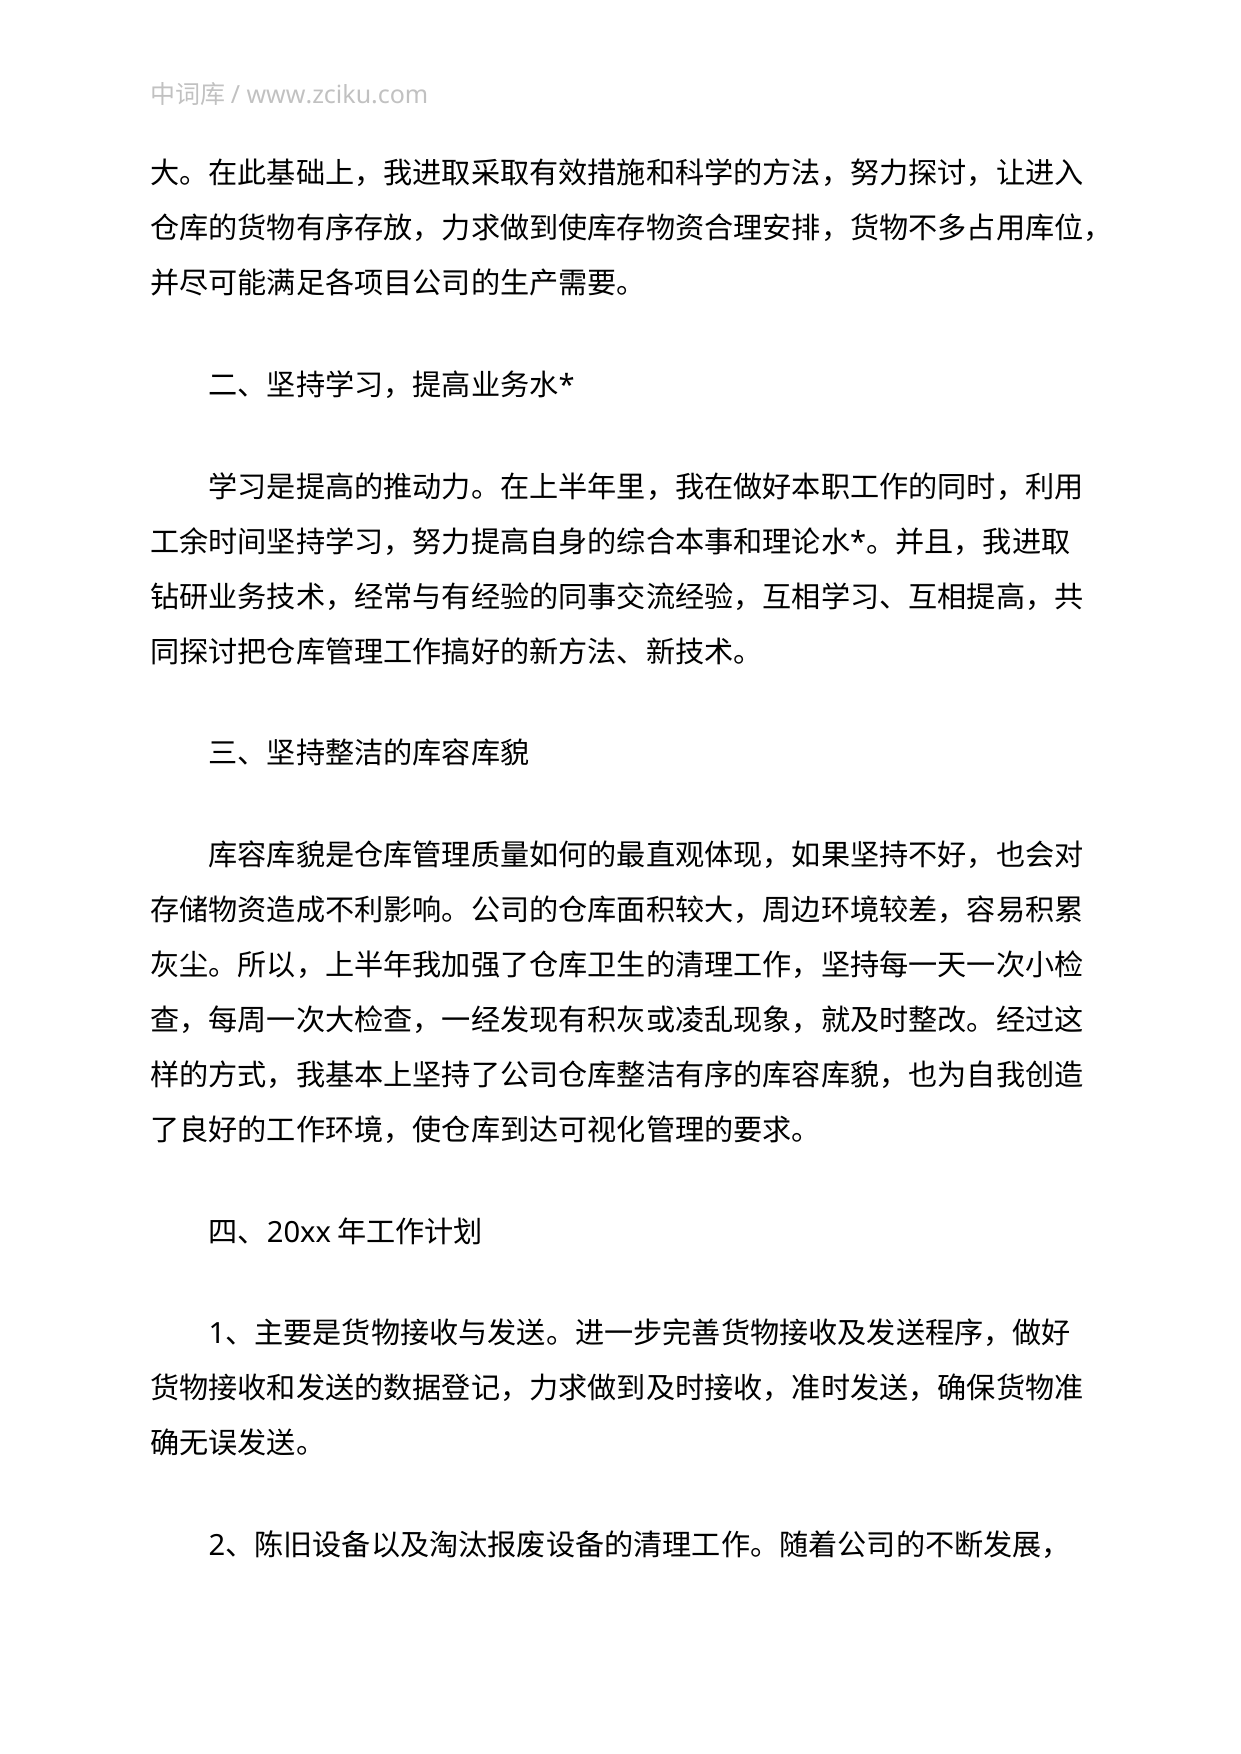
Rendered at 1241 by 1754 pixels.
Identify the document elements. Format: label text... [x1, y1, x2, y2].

text 三、坚持整洁的库容库貌 [150, 730, 1090, 772]
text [150, 150, 1090, 302]
text 四、20xx年工作计划 [150, 1208, 1090, 1251]
text 二、坚持学习，提高业务水* [150, 362, 1090, 404]
text 库容库貌是仓库管理质量如何的最直观体现，如果坚持不好，也会对存储物资造成不利影响。公司的仓库面积较大，周边环境较差，容易积累灰尘。所以，上半年我加强了仓库卫生的清理工作，坚持每一天一次小检查，每周一次大检查，一经发现有积灰或凌乱现象，就及时整改。经过这样的方式，我基本上坚持了公司仓库整洁有序的库容库貌，也为自我创造了良好的工作环境，使仓库到达可视化管理的要求。 [150, 832, 1090, 1149]
text 学习是提高的推动力。在上半年里，我在做好本职工作的同时，利用工余时间坚持学习，努力提高自身的综合本事和理论水*。并且，我进取钻研业务技术，经常与有经验的同事交流经验，互相学习、互相提高，共同探讨把仓库管理工作搞好的新方法、新技术。 [150, 463, 1090, 671]
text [150, 1522, 1090, 1564]
text 1、主要是货物接收与发送。进一步完善货物接收及发送程序，做好货物接收和发送的数据登记，力求做到及时接收，准时发送，确保货物准确无误发送。 [150, 1310, 1090, 1462]
